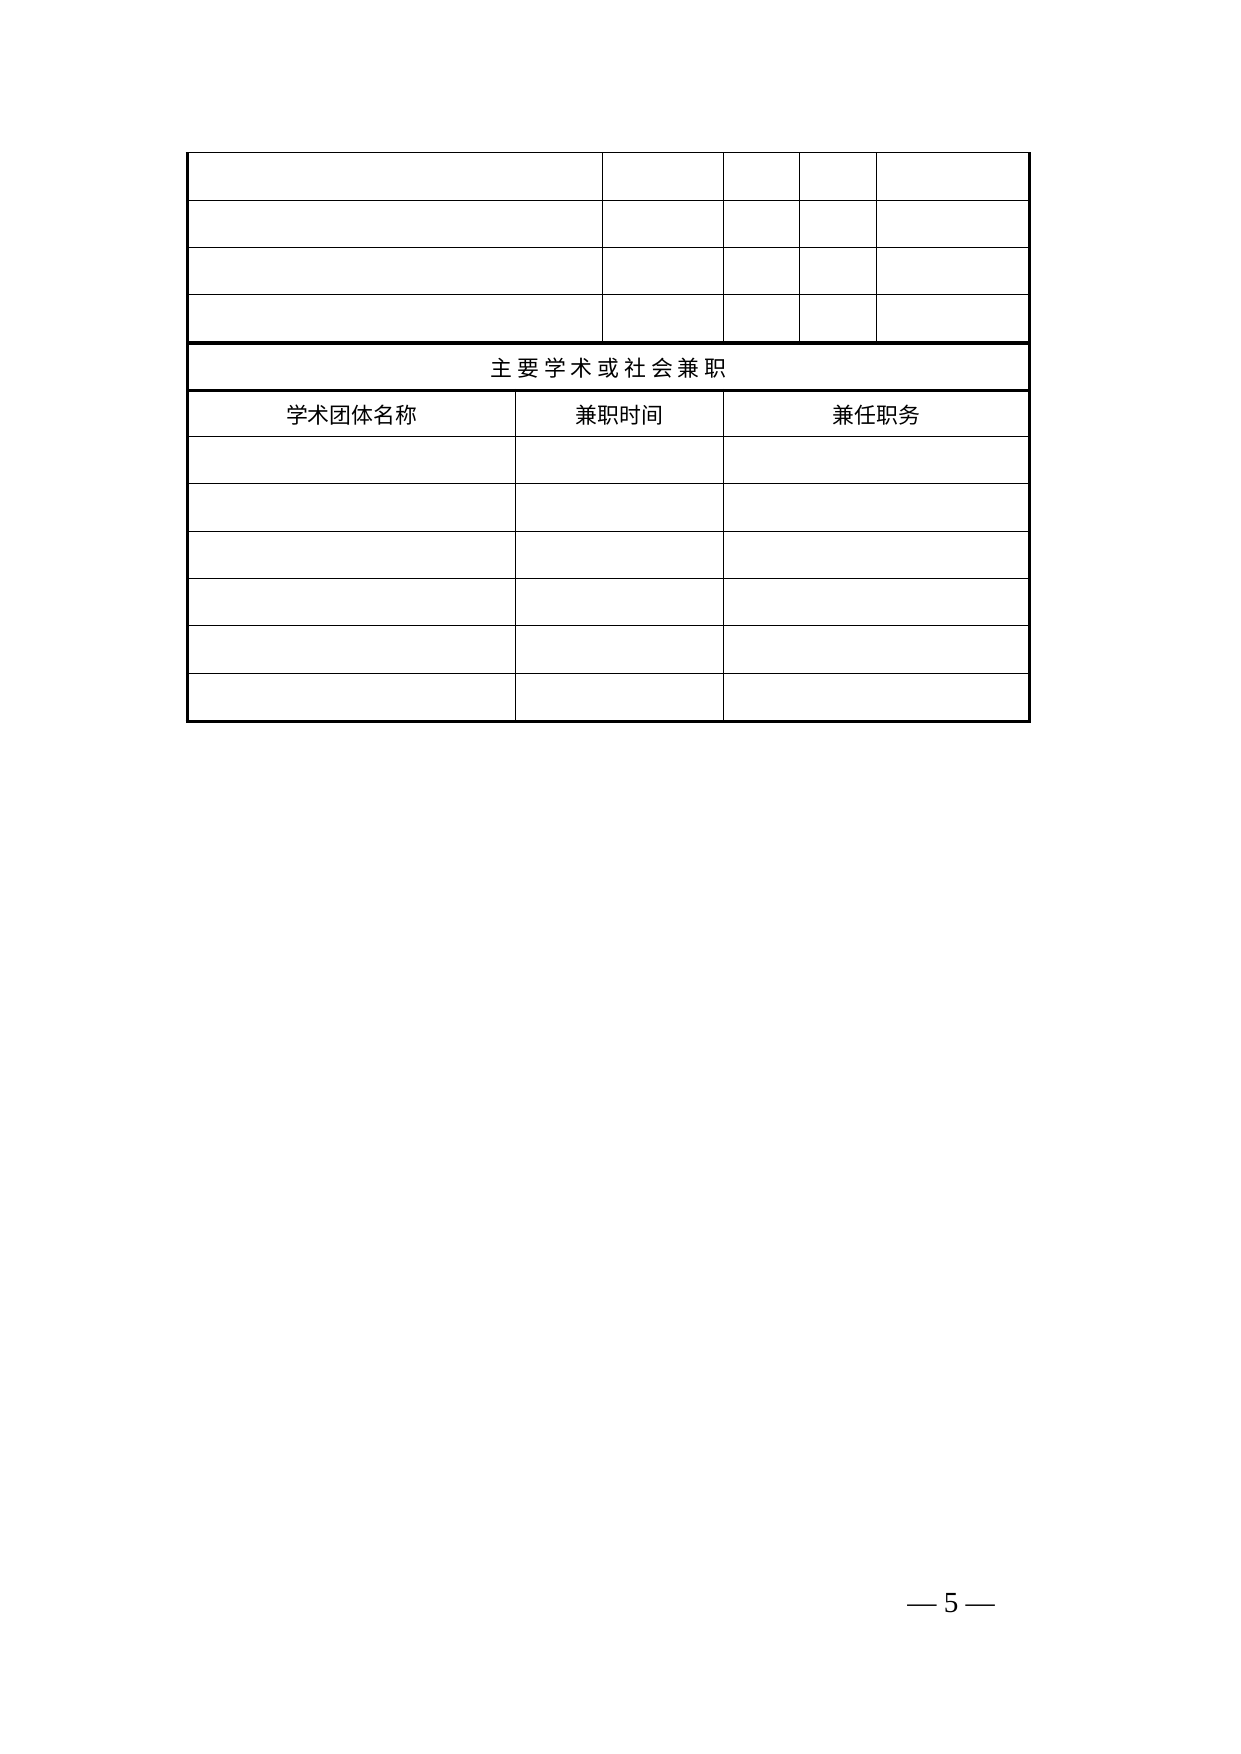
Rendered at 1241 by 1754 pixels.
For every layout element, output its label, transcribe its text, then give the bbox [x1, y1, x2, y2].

table_cell [724, 153, 799, 199]
table_cell [189, 295, 602, 341]
table_cell [516, 437, 723, 483]
table_cell [189, 248, 602, 294]
table_cell [516, 579, 723, 625]
table_cell [516, 484, 723, 531]
table_cell 主 要 学 术 或 社 会 兼 职 [189, 345, 1028, 389]
table_cell [189, 153, 602, 199]
table_cell [189, 579, 515, 625]
table_cell 兼任职务 [724, 392, 1028, 436]
table_cell [877, 201, 1028, 247]
table_cell [724, 579, 1028, 625]
table_cell [189, 674, 515, 720]
table_cell [724, 248, 799, 294]
table_cell [724, 532, 1028, 578]
table_cell [724, 437, 1028, 483]
table_cell [877, 295, 1028, 341]
table_cell [516, 674, 723, 720]
table_cell [516, 626, 723, 672]
table_cell [603, 295, 723, 341]
table_cell [603, 153, 723, 199]
table_cell [603, 248, 723, 294]
table_cell [189, 437, 515, 483]
table_cell [724, 626, 1028, 672]
table_cell [724, 484, 1028, 531]
table_cell [516, 532, 723, 578]
table_cell [189, 201, 602, 247]
table_cell [800, 248, 876, 294]
table_cell [724, 201, 799, 247]
table_cell [189, 626, 515, 672]
table_cell [189, 532, 515, 578]
table_cell 学术团体名称 [189, 392, 515, 436]
table_cell [724, 674, 1028, 720]
table_cell [189, 484, 515, 531]
table_cell [800, 153, 876, 199]
table_cell 兼职时间 [516, 392, 723, 436]
table_cell [877, 248, 1028, 294]
table_cell [800, 201, 876, 247]
table_cell [877, 153, 1028, 199]
table_cell [800, 295, 876, 341]
table_cell [603, 201, 723, 247]
table_cell [724, 295, 799, 341]
